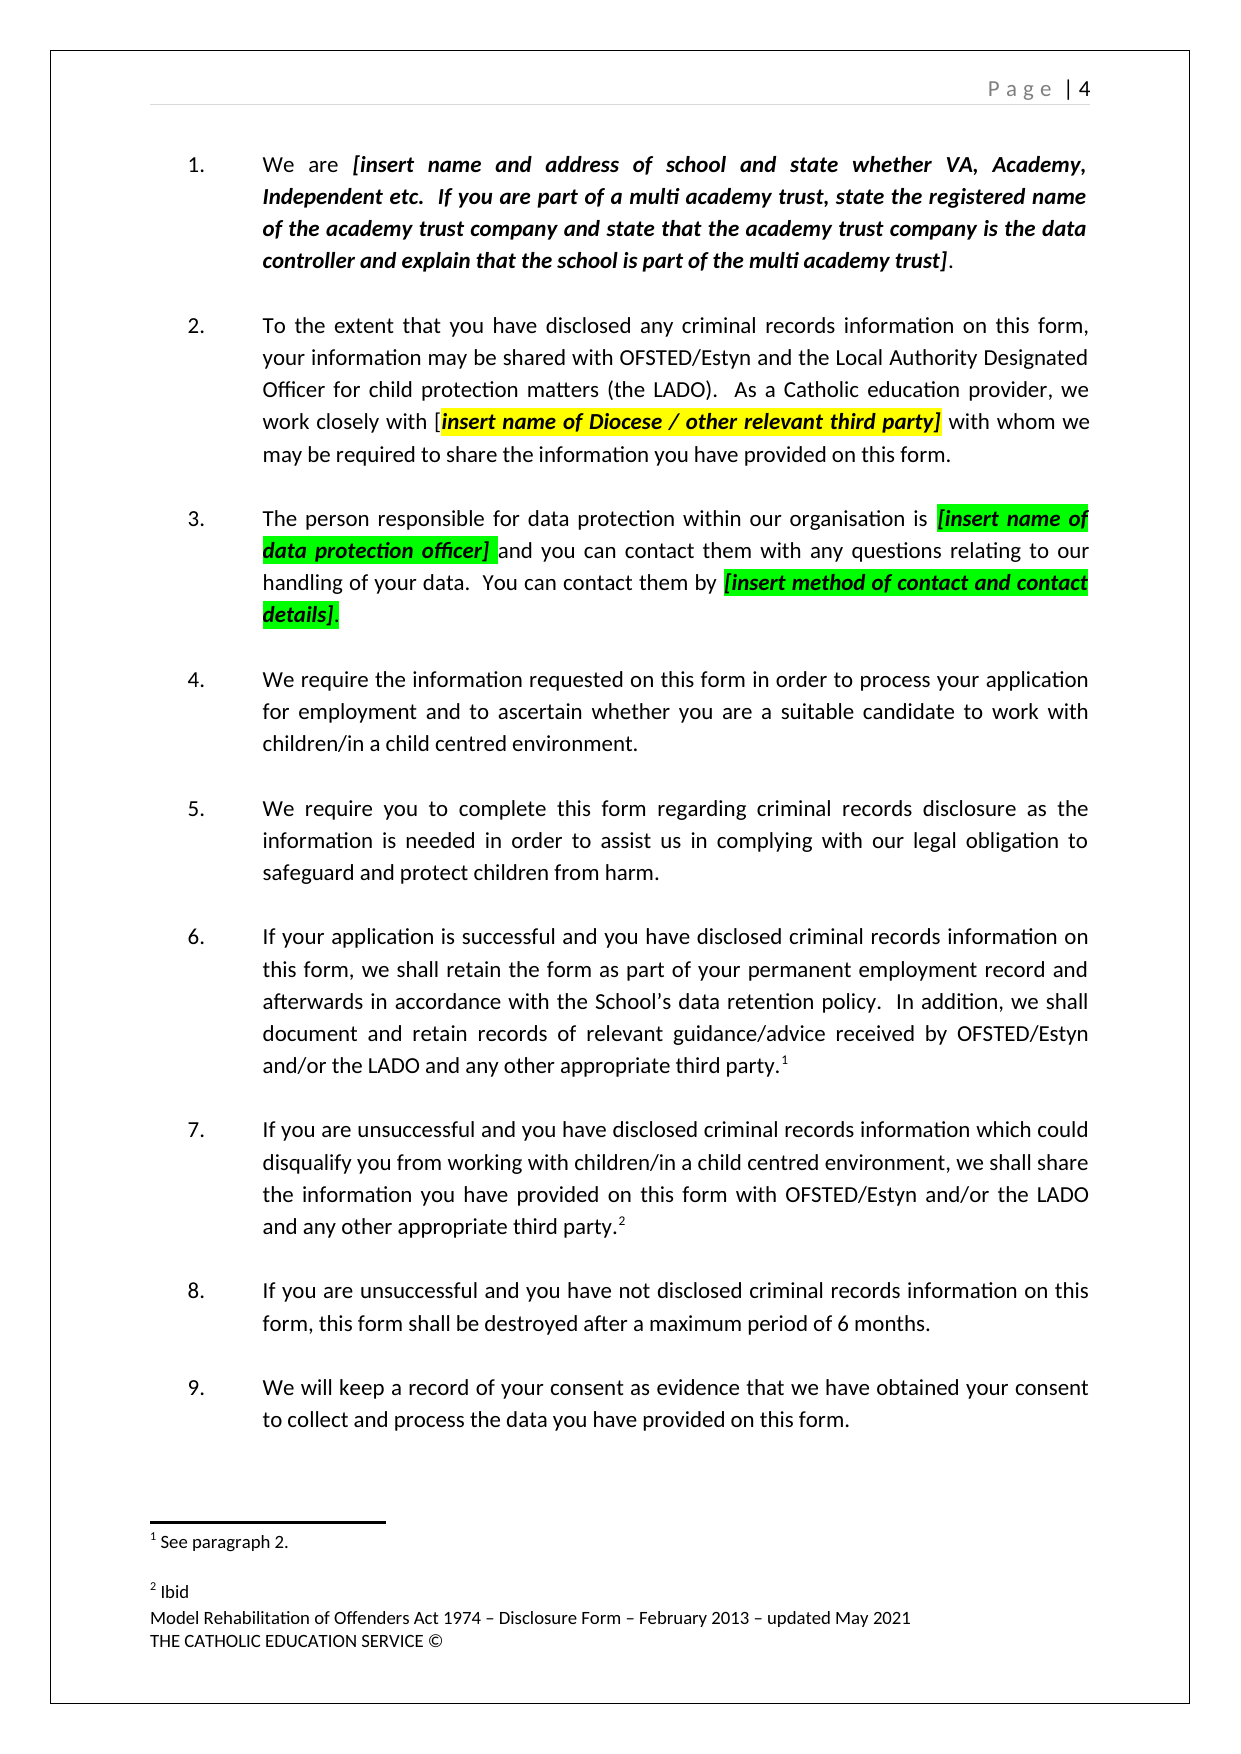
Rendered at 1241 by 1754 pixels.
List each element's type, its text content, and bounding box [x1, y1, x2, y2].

list We require the information requested on this form in order to process your application for employment and to ascertain whether you are a suitable candidate to work with children/in a child centred environment. [187, 665, 1090, 757]
list If you are unsuccessful and you have disclosed criminal records information which could disqualify you from working with children/in a child centred environment, we shall share the information you have provided on this form with OFSTED/Estyn and/or the LADO and any other appropriate third party. [187, 1116, 1090, 1240]
list To the extent that you have disclosed any criminal records information on this form, your information may be shared with OFSTED/Estyn and the Local Authority Designated Officer for child protection matters (the LADO). As a Catholic education provider, we work closely with [insert name of Diocese / other relevant third party] with whom we may be required to share the information you have provided on this form. [187, 311, 1090, 468]
list We require you to complete this form regarding criminal records disclosure as the information is needed in order to assist us in complying with our legal obligation to safeguard and protect children from harm. [187, 794, 1090, 886]
list We are [insert name and address of school and state whether VA, Academy, Independent etc. If you are part of a multi academy trust, state the registered name of the academy trust company and state that the academy trust company is the data controller and explain that the school is part of the multi academy trust]. [187, 150, 1090, 274]
list We will keep a record of your consent as evidence that we have obtained your consent to collect and process the data you have provided on this form. [187, 1373, 1090, 1433]
list If your application is successful and you have disclosed criminal records information on this form, we shall retain the form as part of your permanent employment record and afterwards in accordance with the School’s data retention policy. In addition, we shall document and retain records of relevant guidance/advice received by OFSTED/Estyn and/or the LADO and any other appropriate third party. [187, 922, 1090, 1079]
list If you are unsuccessful and you have not disclosed criminal records information on this form, this form shall be destroyed after a maximum period of 6 months. [187, 1277, 1090, 1337]
list The person responsible for data protection within our organisation is [insert name of data protection officer] and you can contact them with any questions relating to our handling of your data. You can contact them by [insert method of contact and contact details]. [187, 504, 1090, 629]
